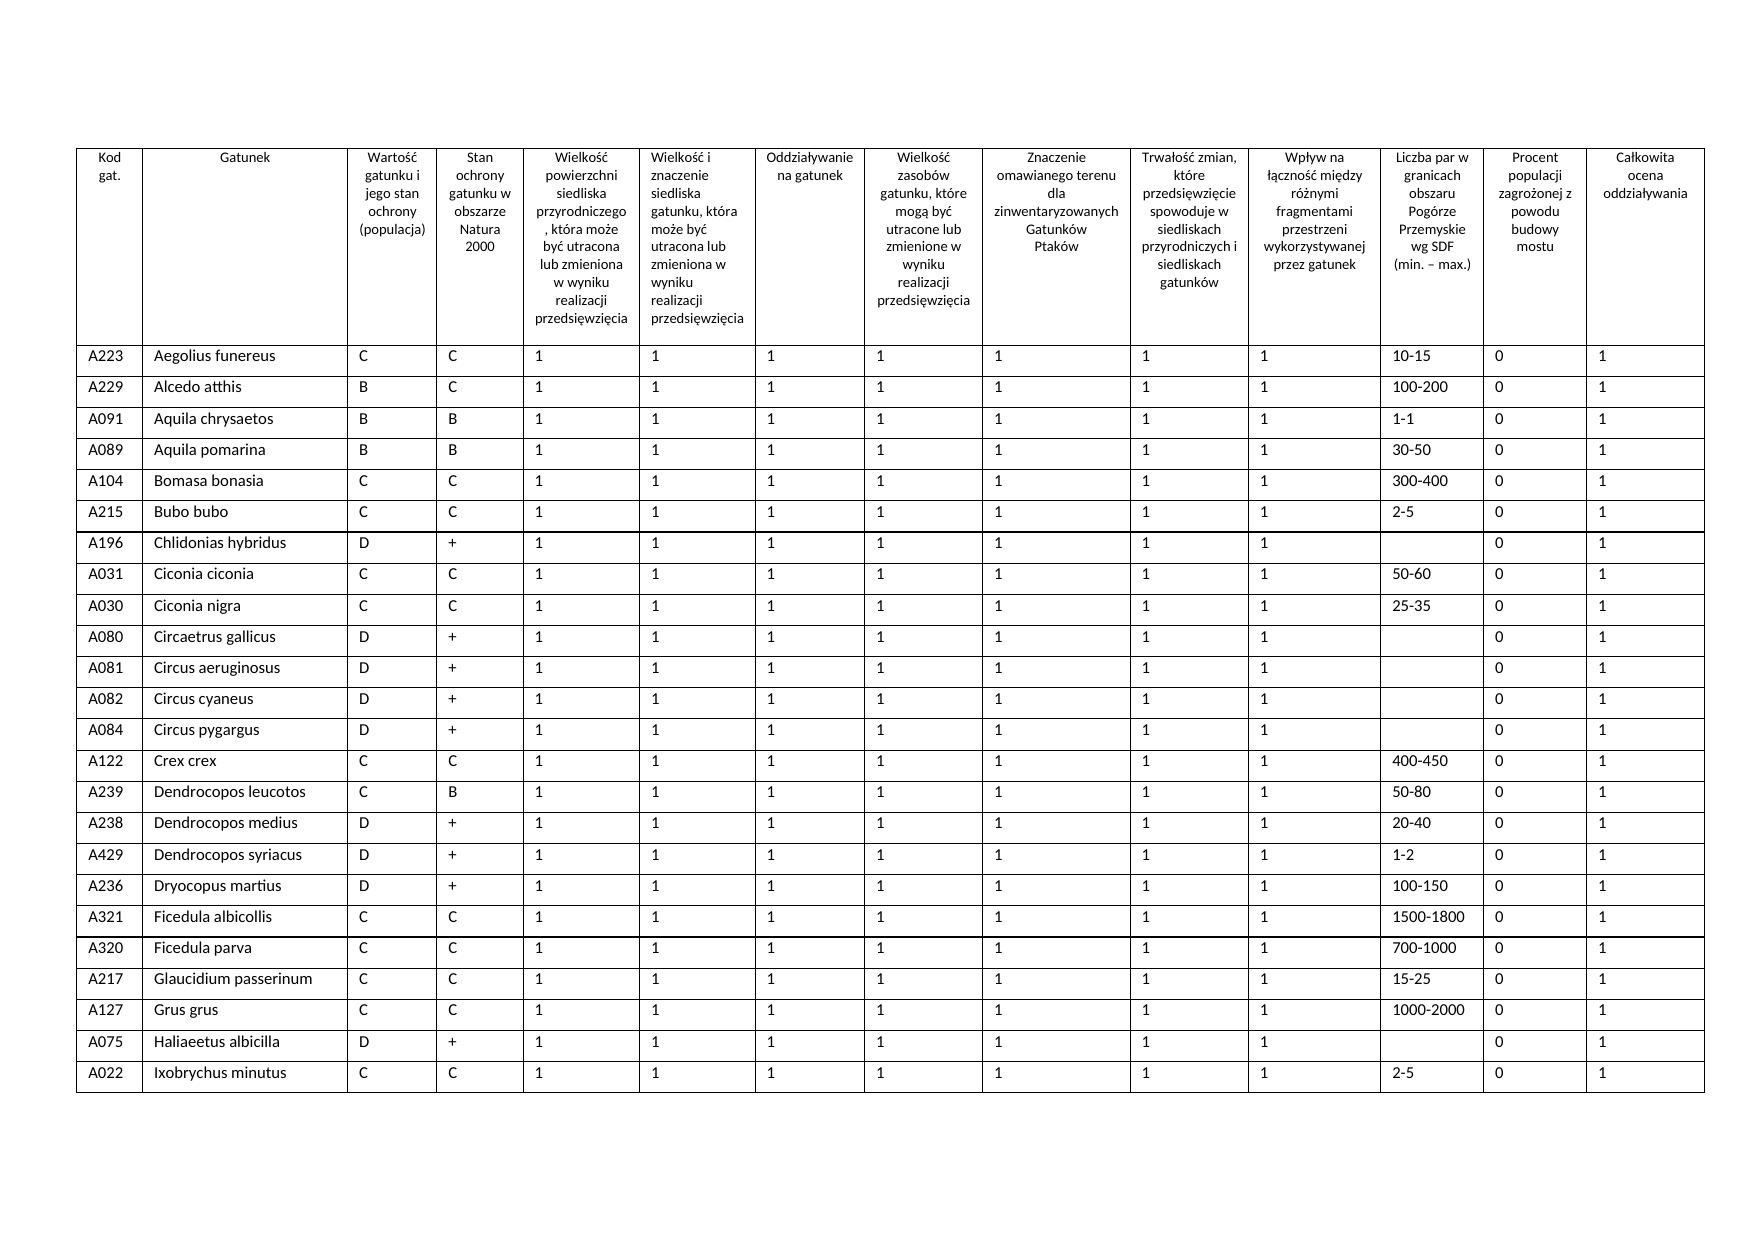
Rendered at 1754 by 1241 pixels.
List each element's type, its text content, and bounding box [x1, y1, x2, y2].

table_cell 0 [1484, 969, 1586, 999]
table_cell 1 [865, 657, 982, 687]
table_cell 1 [1587, 470, 1704, 500]
table_cell 0 [1484, 346, 1586, 376]
table_cell 1 [983, 688, 1130, 718]
table_cell 1 [865, 813, 982, 843]
table_cell 1 [1131, 501, 1248, 531]
table_cell C [348, 1062, 436, 1092]
table_cell 1 [865, 1031, 982, 1061]
table_cell C [348, 751, 436, 781]
table_cell 10-15 [1381, 346, 1483, 376]
table_cell 1 [865, 688, 982, 718]
table_cell 1 [756, 751, 864, 781]
table_cell 1 [1587, 595, 1704, 625]
table_cell 1 [1587, 1062, 1704, 1092]
table_cell 50-60 [1381, 564, 1483, 594]
table_cell 1 [865, 875, 982, 905]
table_cell B [348, 408, 436, 438]
table_cell 1 [983, 719, 1130, 749]
table_cell 1 [1249, 439, 1380, 469]
table_cell 1 [756, 906, 864, 936]
table_cell 1 [983, 813, 1130, 843]
table_cell 1 [1587, 1000, 1704, 1030]
table_cell A089 [77, 439, 142, 469]
table_cell 1500-1800 [1381, 906, 1483, 936]
table_cell 700-1000 [1381, 938, 1483, 967]
table_cell 1 [1587, 875, 1704, 905]
table_cell 1 [1587, 751, 1704, 781]
table_cell B [348, 439, 436, 469]
table_cell Dryocopus martius [143, 875, 347, 905]
table_cell 1 [1587, 626, 1704, 656]
table_cell A229 [77, 377, 142, 407]
table_cell [1381, 626, 1483, 656]
table_cell 1 [983, 1062, 1130, 1092]
table_cell 1 [1131, 875, 1248, 905]
table_header Stan ochrony gatunku w obszarze Natura 2000 [437, 149, 523, 344]
table_cell C [348, 501, 436, 531]
table_cell 1 [1131, 938, 1248, 967]
table_cell + [437, 657, 523, 687]
table_cell 1 [1249, 719, 1380, 749]
table_cell 1 [640, 1000, 755, 1030]
table_cell Glaucidium passerinum [143, 969, 347, 999]
table_header Wielkość zasobów gatunku, które mogą być utracone lub zmienione w wyniku realizacji przedsięwzięcia [865, 149, 982, 344]
table_cell A031 [77, 564, 142, 594]
table_cell 1 [640, 813, 755, 843]
table_cell 1 [983, 501, 1130, 531]
table_cell 1 [756, 657, 864, 687]
table_cell 1 [1587, 439, 1704, 469]
table_cell 1 [756, 470, 864, 500]
table_cell 1 [640, 564, 755, 594]
table_cell A075 [77, 1031, 142, 1061]
table_cell 0 [1484, 470, 1586, 500]
table_cell 1 [1587, 782, 1704, 812]
table_cell 1 [865, 938, 982, 967]
table_cell 1 [640, 377, 755, 407]
table_cell 1 [1131, 969, 1248, 999]
table_cell 1 [756, 408, 864, 438]
table_cell 1 [756, 938, 864, 967]
table_cell 0 [1484, 595, 1586, 625]
table_cell 1 [983, 564, 1130, 594]
table_cell B [437, 439, 523, 469]
table_cell 1 [524, 969, 639, 999]
table_cell 1 [524, 533, 639, 563]
table_cell 0 [1484, 782, 1586, 812]
table_cell A320 [77, 938, 142, 967]
table_cell 1 [983, 969, 1130, 999]
table_cell 1 [983, 844, 1130, 874]
table_cell C [348, 906, 436, 936]
table_cell 1 [983, 626, 1130, 656]
table_cell 1 [865, 626, 982, 656]
table_cell 1 [640, 1062, 755, 1092]
table_cell D [348, 626, 436, 656]
table_cell B [437, 782, 523, 812]
table_cell 1 [983, 408, 1130, 438]
table_cell 1 [983, 1000, 1130, 1030]
table_cell 1 [524, 626, 639, 656]
table_cell B [348, 377, 436, 407]
table_cell + [437, 688, 523, 718]
table_cell 1 [1249, 875, 1380, 905]
table_cell 1 [640, 782, 755, 812]
table_cell A104 [77, 470, 142, 500]
table_cell Crex crex [143, 751, 347, 781]
table_cell 1 [1249, 346, 1380, 376]
table_cell 1 [524, 875, 639, 905]
table_cell 0 [1484, 626, 1586, 656]
table_cell 1 [1249, 657, 1380, 687]
table_cell 1 [524, 564, 639, 594]
table_cell 0 [1484, 844, 1586, 874]
table_cell 1 [524, 688, 639, 718]
table_cell 1 [640, 657, 755, 687]
table_cell [1381, 688, 1483, 718]
table_cell 1 [640, 719, 755, 749]
table_cell A429 [77, 844, 142, 874]
table_cell 1 [640, 501, 755, 531]
table_cell 1 [983, 1031, 1130, 1061]
table_cell 0 [1484, 408, 1586, 438]
table_cell 1 [1249, 969, 1380, 999]
table_cell Ciconia nigra [143, 595, 347, 625]
table_cell 1 [640, 626, 755, 656]
table_cell A236 [77, 875, 142, 905]
table_cell 1 [983, 377, 1130, 407]
table_cell 300-400 [1381, 470, 1483, 500]
table_cell 1 [865, 782, 982, 812]
table_cell 1 [640, 595, 755, 625]
table_cell 1 [1131, 564, 1248, 594]
table_cell 1 [524, 813, 639, 843]
table_cell A215 [77, 501, 142, 531]
table_cell 1 [524, 844, 639, 874]
table_cell Dendrocopos syriacus [143, 844, 347, 874]
table_cell 2-5 [1381, 1062, 1483, 1092]
table_cell D [348, 875, 436, 905]
table_cell C [437, 906, 523, 936]
table_cell 1 [865, 470, 982, 500]
table_cell 0 [1484, 1000, 1586, 1030]
table_cell 1 [1587, 377, 1704, 407]
table_cell 1 [524, 1000, 639, 1030]
table_cell 1 [983, 751, 1130, 781]
table_cell C [437, 595, 523, 625]
table_cell Ciconia ciconia [143, 564, 347, 594]
table_cell C [348, 595, 436, 625]
table_cell C [348, 782, 436, 812]
table_cell 1 [524, 501, 639, 531]
table_cell C [348, 938, 436, 967]
table_cell Circus pygargus [143, 719, 347, 749]
table_cell 1 [1249, 501, 1380, 531]
table_cell 1 [1587, 813, 1704, 843]
table_cell Ficedula albicollis [143, 906, 347, 936]
table_cell 1 [524, 1031, 639, 1061]
table_cell 50-80 [1381, 782, 1483, 812]
table_cell D [348, 813, 436, 843]
table_cell Dendrocopos leucotos [143, 782, 347, 812]
table_cell 1 [1249, 564, 1380, 594]
table_cell 0 [1484, 377, 1586, 407]
table_cell A084 [77, 719, 142, 749]
table_cell 1 [524, 657, 639, 687]
table_cell 1 [756, 377, 864, 407]
table_cell 1 [1587, 719, 1704, 749]
table_cell 1 [1131, 813, 1248, 843]
table_cell 1 [1587, 533, 1704, 563]
table_cell 1 [865, 969, 982, 999]
table_cell 0 [1484, 906, 1586, 936]
table_cell 1 [524, 938, 639, 967]
table_cell C [437, 938, 523, 967]
table_cell Ixobrychus minutus [143, 1062, 347, 1092]
table_cell 1 [756, 1062, 864, 1092]
table_header Całkowita ocena oddziaływania [1587, 149, 1704, 344]
table_cell A196 [77, 533, 142, 563]
table_cell A223 [77, 346, 142, 376]
table_header Kod gat. [77, 149, 142, 344]
table_cell Aquila pomarina [143, 439, 347, 469]
table_cell 1 [1131, 1031, 1248, 1061]
table_cell 1 [1131, 782, 1248, 812]
table_cell 1 [524, 1062, 639, 1092]
table_cell 1 [1131, 533, 1248, 563]
table_cell 1 [1249, 595, 1380, 625]
table_cell A082 [77, 688, 142, 718]
table_header Oddziaływanie na gatunek [756, 149, 864, 344]
table_header Procent populacji zagrożonej z powodu budowy mostu [1484, 149, 1586, 344]
table_cell 0 [1484, 564, 1586, 594]
table_cell Haliaeetus albicilla [143, 1031, 347, 1061]
table_cell 20-40 [1381, 813, 1483, 843]
table_cell Bubo bubo [143, 501, 347, 531]
table_cell 1 [865, 533, 982, 563]
table_cell C [348, 470, 436, 500]
table_cell 1-1 [1381, 408, 1483, 438]
table_cell 1 [1131, 595, 1248, 625]
table_header Wielkość powierzchni siedliska przyrodniczego, która może być utracona lub zmieniona w wyniku realizacji przedsięwzięcia [524, 149, 639, 344]
table_cell 1 [1587, 501, 1704, 531]
table_cell C [437, 1000, 523, 1030]
table_cell 1 [1131, 906, 1248, 936]
table_cell 1 [1249, 1062, 1380, 1092]
table_header Gatunek [143, 149, 347, 344]
table_cell 0 [1484, 938, 1586, 967]
table_cell 1000-2000 [1381, 1000, 1483, 1030]
table_cell 1 [1131, 1000, 1248, 1030]
table_cell 1 [524, 470, 639, 500]
table_cell Circus aeruginosus [143, 657, 347, 687]
table_cell A321 [77, 906, 142, 936]
table_cell 1 [524, 719, 639, 749]
table_cell 1 [756, 688, 864, 718]
table_cell A238 [77, 813, 142, 843]
table_cell C [437, 377, 523, 407]
table_cell 100-200 [1381, 377, 1483, 407]
table_cell D [348, 719, 436, 749]
table_cell + [437, 719, 523, 749]
table_cell 1 [1131, 1062, 1248, 1092]
table_cell Circaetrus gallicus [143, 626, 347, 656]
table_cell 1 [1587, 969, 1704, 999]
table_cell 100-150 [1381, 875, 1483, 905]
table_cell 1 [1131, 719, 1248, 749]
table_cell Dendrocopos medius [143, 813, 347, 843]
table_cell 1 [524, 782, 639, 812]
table_cell 1 [1249, 533, 1380, 563]
table_cell 1 [983, 595, 1130, 625]
table_cell [1381, 719, 1483, 749]
table_cell 1 [756, 782, 864, 812]
table_cell 25-35 [1381, 595, 1483, 625]
table_cell 1 [1587, 688, 1704, 718]
table_cell Chlidonias hybridus [143, 533, 347, 563]
table_cell 1 [865, 906, 982, 936]
table_cell 1 [756, 533, 864, 563]
table_header Trwałość zmian, które przedsięwzięcie spowoduje w siedliskach przyrodniczych i siedliskach gatunków [1131, 149, 1248, 344]
table_cell 1 [1131, 751, 1248, 781]
table_cell 0 [1484, 813, 1586, 843]
table_cell C [348, 564, 436, 594]
table_cell 1 [983, 470, 1130, 500]
table_cell A217 [77, 969, 142, 999]
table_cell 0 [1484, 1031, 1586, 1061]
table_cell C [437, 969, 523, 999]
table_cell 1 [640, 470, 755, 500]
table_cell 1 [983, 439, 1130, 469]
table_cell A081 [77, 657, 142, 687]
table_cell 1 [1587, 564, 1704, 594]
table_cell 400-450 [1381, 751, 1483, 781]
table_cell Grus grus [143, 1000, 347, 1030]
table_cell 1 [524, 408, 639, 438]
table_cell D [348, 844, 436, 874]
table_cell D [348, 657, 436, 687]
table_cell D [348, 688, 436, 718]
table_cell 1 [1249, 1000, 1380, 1030]
table_cell + [437, 533, 523, 563]
table_cell 1 [865, 1062, 982, 1092]
table_cell 1 [524, 346, 639, 376]
table_cell C [437, 346, 523, 376]
table_cell A127 [77, 1000, 142, 1030]
table_cell 1 [1131, 408, 1248, 438]
table_cell 15-25 [1381, 969, 1483, 999]
table_cell 1 [1587, 844, 1704, 874]
table_cell 1 [1249, 626, 1380, 656]
table_cell 1 [640, 346, 755, 376]
table_cell 1 [1249, 688, 1380, 718]
table_cell A080 [77, 626, 142, 656]
table_cell 1 [983, 657, 1130, 687]
table_cell 1 [1131, 346, 1248, 376]
table_cell 1 [756, 875, 864, 905]
table_cell A0222 [77, 1062, 142, 1092]
table_cell 1 [983, 346, 1130, 376]
table_cell 1 [865, 1000, 982, 1030]
table_cell 30-50 [1381, 439, 1483, 469]
table_cell C [348, 1000, 436, 1030]
table_cell 1 [983, 875, 1130, 905]
table_cell 1 [756, 626, 864, 656]
table_cell 1 [865, 844, 982, 874]
table_cell Circus cyaneus [143, 688, 347, 718]
table_cell A239 [77, 782, 142, 812]
table_cell C [437, 501, 523, 531]
table_cell A091 [77, 408, 142, 438]
table_cell 1 [1131, 377, 1248, 407]
table_cell 1 [1249, 1031, 1380, 1061]
table_cell 1-2 [1381, 844, 1483, 874]
table_cell 1 [983, 533, 1130, 563]
table_cell 0 [1484, 751, 1586, 781]
table_cell 1 [524, 595, 639, 625]
table_cell 1 [640, 751, 755, 781]
table_cell Ficedula parva [143, 938, 347, 967]
table_cell 1 [865, 439, 982, 469]
table_cell 1 [1131, 844, 1248, 874]
table_header Znaczenie omawianego terenu dla zinwentaryzowanych Gatunków Ptaków [983, 149, 1130, 344]
table_cell 1 [756, 439, 864, 469]
table_cell 1 [983, 906, 1130, 936]
table_cell 1 [640, 875, 755, 905]
table_cell 1 [1249, 906, 1380, 936]
table_cell 1 [756, 1031, 864, 1061]
table_cell C [437, 1062, 523, 1092]
table_cell Aegolius funereus [143, 346, 347, 376]
table_cell 1 [756, 595, 864, 625]
table_cell 1 [1587, 408, 1704, 438]
table_cell 1 [983, 938, 1130, 967]
table_cell D [348, 1031, 436, 1061]
table_cell [1381, 657, 1483, 687]
table_cell 1 [1131, 470, 1248, 500]
table_cell C [437, 751, 523, 781]
table_header Wielkość i znaczenie siedliska gatunku, która może być utracona lub zmieniona w wyniku realizacji przedsięwzięcia [640, 149, 755, 344]
table_cell + [437, 844, 523, 874]
table_cell A030 [77, 595, 142, 625]
table_cell 1 [640, 844, 755, 874]
table_cell 0 [1484, 533, 1586, 563]
table_cell 1 [640, 938, 755, 967]
table_header Wartość gatunku i jego stan ochrony (populacja) [348, 149, 436, 344]
table_cell 1 [1249, 844, 1380, 874]
table_cell 0 [1484, 657, 1586, 687]
table_cell 1 [524, 751, 639, 781]
table_cell 1 [640, 439, 755, 469]
table_cell 1 [1249, 751, 1380, 781]
table_header Wpływ na łączność między różnymi fragmentami przestrzeni wykorzystywanej przez gatunek [1249, 149, 1380, 344]
table_cell 2-5 [1381, 501, 1483, 531]
table_cell 1 [865, 346, 982, 376]
table_cell 1 [1587, 938, 1704, 967]
table_cell + [437, 626, 523, 656]
table_cell 1 [1587, 346, 1704, 376]
table_cell Alcedo atthis [143, 377, 347, 407]
table_cell 1 [1249, 938, 1380, 967]
table_cell 1 [640, 408, 755, 438]
table_cell [1381, 533, 1483, 563]
table_cell 1 [1131, 626, 1248, 656]
table_cell 1 [1131, 657, 1248, 687]
table_cell + [437, 875, 523, 905]
table_cell 0 [1484, 688, 1586, 718]
table_cell 1 [756, 564, 864, 594]
table_cell 1 [1249, 813, 1380, 843]
table_cell C [348, 346, 436, 376]
table_cell 1 [756, 719, 864, 749]
table_cell 1 [1587, 657, 1704, 687]
table_cell C [437, 470, 523, 500]
table_cell A122 [77, 751, 142, 781]
table_cell 1 [865, 408, 982, 438]
table_cell 1 [756, 813, 864, 843]
table_cell 1 [1249, 408, 1380, 438]
table_cell 1 [865, 751, 982, 781]
table_cell 1 [1131, 688, 1248, 718]
table_cell 0 [1484, 875, 1586, 905]
table_cell 1 [983, 782, 1130, 812]
table_cell 1 [865, 377, 982, 407]
table_cell + [437, 1031, 523, 1061]
table_cell 1 [1249, 377, 1380, 407]
table_cell 1 [756, 346, 864, 376]
table_cell 1 [865, 501, 982, 531]
table_cell 1 [756, 844, 864, 874]
table_cell 1 [524, 439, 639, 469]
table_cell D [348, 533, 436, 563]
table_cell 0 [1484, 439, 1586, 469]
table_cell 1 [524, 377, 639, 407]
table_cell 0 [1484, 719, 1586, 749]
table_cell 1 [640, 533, 755, 563]
table_cell 1 [640, 688, 755, 718]
table_cell 1 [640, 1031, 755, 1061]
table_cell 1 [865, 564, 982, 594]
table_cell 1 [1249, 782, 1380, 812]
table_cell [1381, 1031, 1483, 1061]
table_cell 1 [865, 719, 982, 749]
table_cell 1 [640, 969, 755, 999]
table_cell + [437, 813, 523, 843]
table_cell 1 [1131, 439, 1248, 469]
table_cell 1 [640, 906, 755, 936]
table_cell 1 [1587, 1031, 1704, 1061]
table_cell 1 [1587, 906, 1704, 936]
table_cell 1 [756, 969, 864, 999]
table_header Liczba par w granicach obszaru Pogórze Przemyskie wg SDF (min. – max.) [1381, 149, 1483, 344]
table_cell 0 [1484, 1062, 1586, 1092]
table_cell Aquila chrysaetos [143, 408, 347, 438]
table_cell C [348, 969, 436, 999]
table_cell 0 [1484, 501, 1586, 531]
table_cell 1 [756, 501, 864, 531]
table_cell 1 [524, 906, 639, 936]
table_cell B [437, 408, 523, 438]
table_cell 1 [865, 595, 982, 625]
table_cell 1 [756, 1000, 864, 1030]
table_cell Bomasa bonasia [143, 470, 347, 500]
table_cell 1 [1249, 470, 1380, 500]
table_cell C [437, 564, 523, 594]
